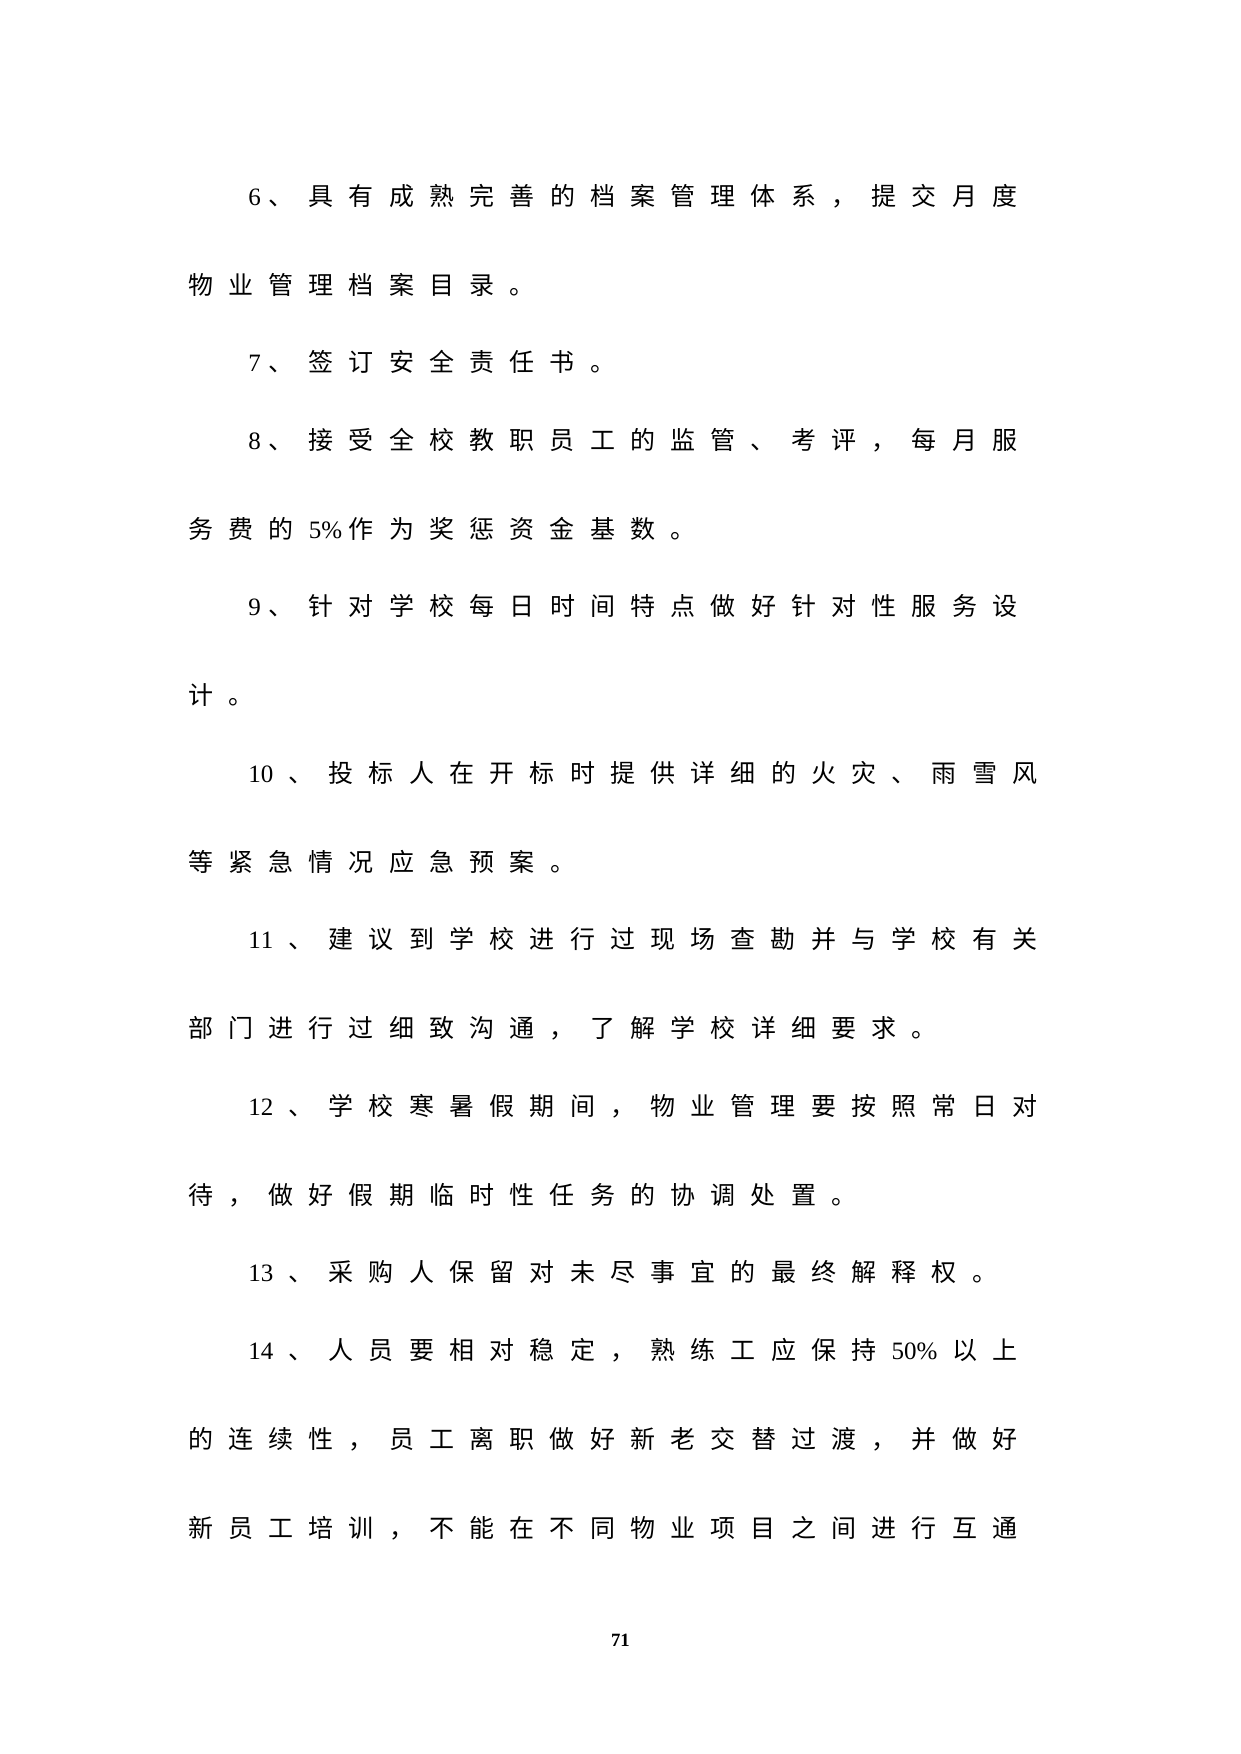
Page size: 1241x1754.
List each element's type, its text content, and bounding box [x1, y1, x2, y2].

text 11、建议到学校进行过现场查勘并与学校有关部门进行过细致沟通，了解学校详细要求。 [188, 908, 1052, 1057]
text 9、针对学校每日时间特点做好针对性服务设计。 [188, 575, 1052, 723]
text 6、具有成熟完善的档案管理体系，提交月度物业管理档案目录。 [188, 164, 1052, 313]
text 7、签订安全责任书。 [188, 331, 1052, 390]
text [188, 1319, 1052, 1556]
text 10、投标人在开标时提供详细的火灾、雨雪风等紧急情况应急预案。 [188, 742, 1052, 890]
text 13、采购人保留对未尽事宜的最终解释权。 [188, 1241, 1052, 1301]
text 8、接受全校教职员工的监管、考评，每月服务费的5%作为奖惩资金基数。 [188, 408, 1052, 557]
text 12、学校寒暑假期间，物业管理要按照常日对待，做好假期临时性任务的协调处置。 [188, 1075, 1052, 1223]
